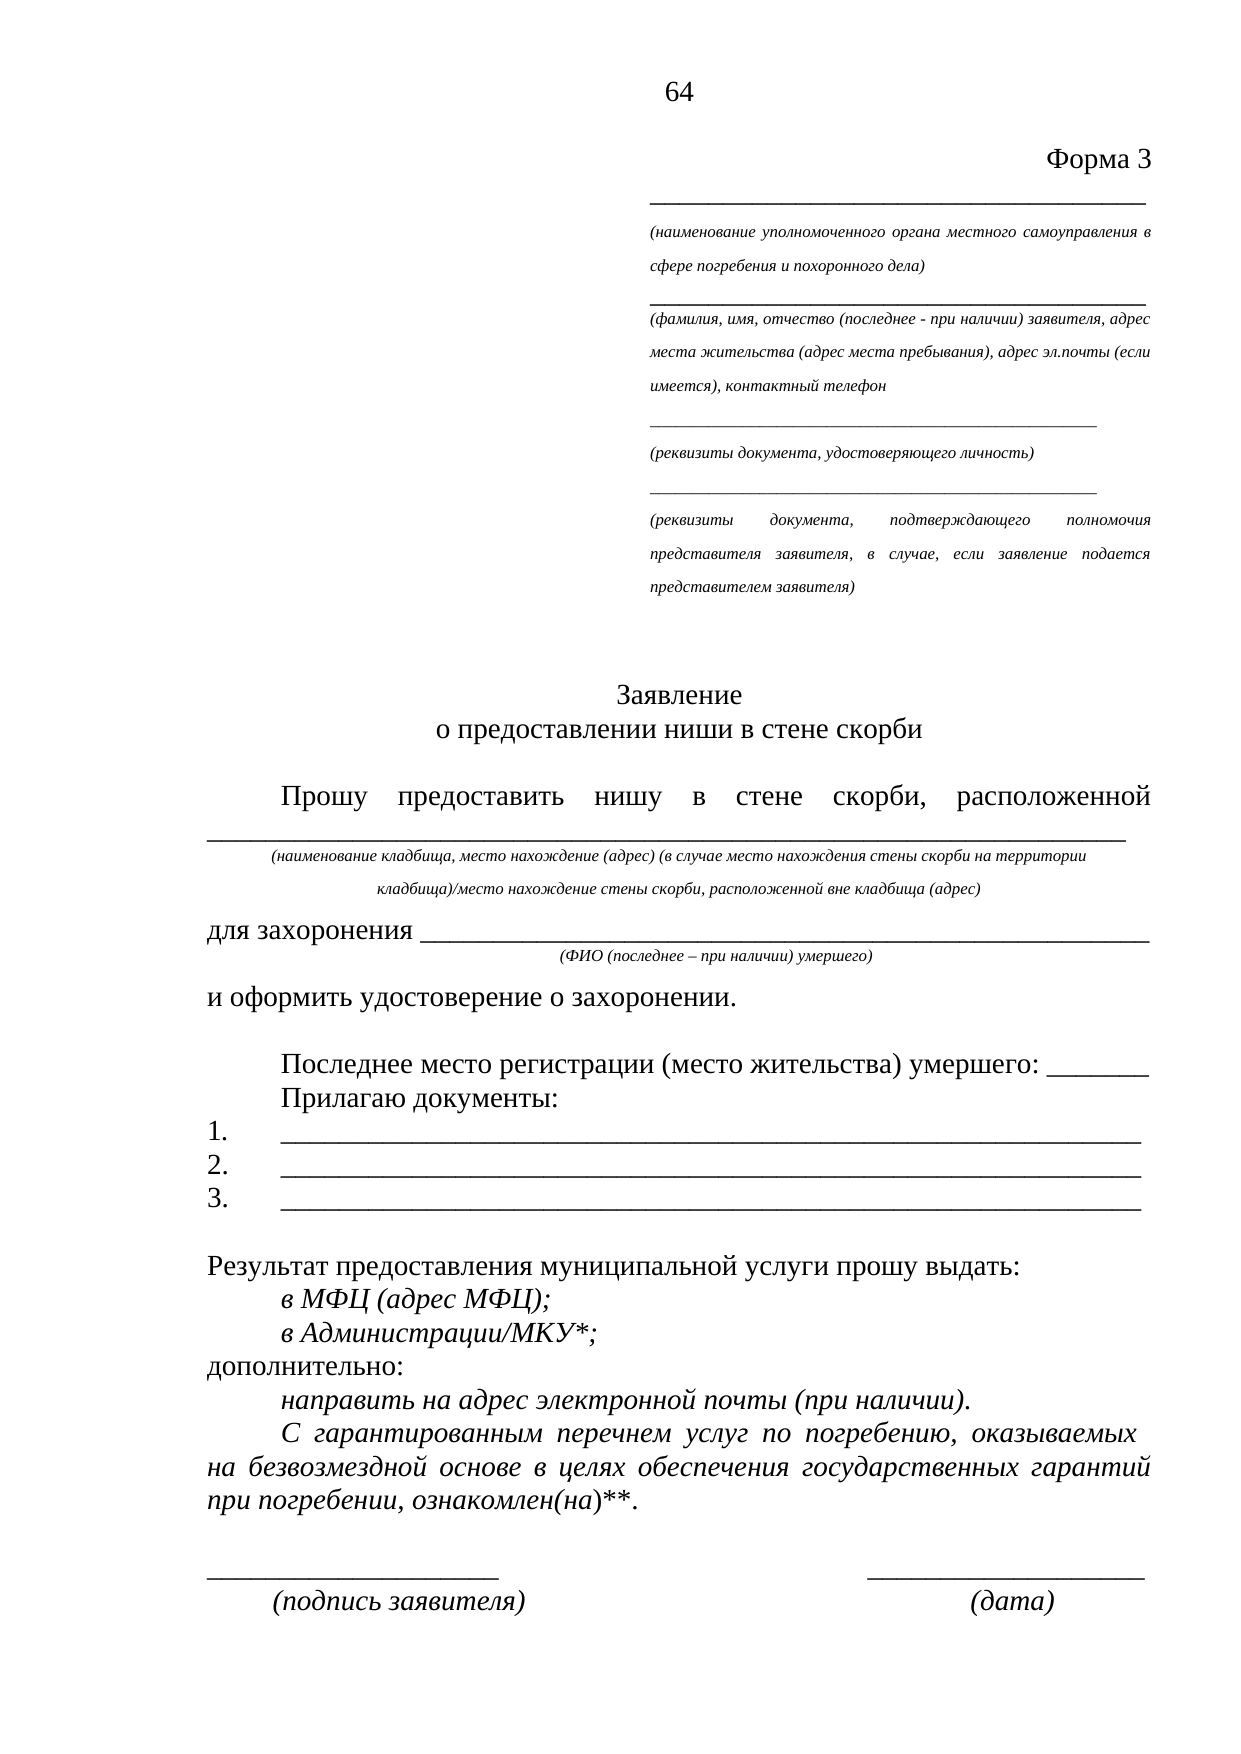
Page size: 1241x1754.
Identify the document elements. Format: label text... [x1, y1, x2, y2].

text _____________________________________________________ [650, 476, 1152, 510]
text Прошу предоставить нишу в стене скорби, расположенной _______________________________________________________________ [207, 778, 1152, 845]
text Заявление [207, 677, 1152, 711]
text  С гарантированным перечнем услуг по погребению, оказываемых на безвозмездной основе в целях обеспечения государственных гарантий при погребении, ознакомлен(на)**. [207, 1415, 1152, 1516]
text (фамилия, имя, отчество (последнее - при наличии) заявителя, адрес места жительства (адрес места пребывания), адрес эл.почты (если имеется), контактный телефон [650, 308, 1152, 409]
text __________________________________ (наименование уполномоченного органа местного самоуправления в сфере погребения и похоронного дела) [650, 174, 1152, 275]
text Форма 3 [207, 141, 1152, 174]
text 2. ___________________________________________________________ [207, 1147, 1152, 1181]
text (реквизиты документа, удостоверяющего личность) [650, 443, 1152, 476]
text (подпись заявителя) (дата) [207, 1583, 1152, 1617]
text  в МФЦ (адрес МФЦ); [207, 1281, 1152, 1315]
text для захоронения __________________________________________________ [207, 912, 1152, 946]
text  направить на адрес электронной почты (при наличии). [207, 1382, 1152, 1415]
text ____________________ ___________________ [207, 1549, 1152, 1583]
text _____________________________________________________ [650, 409, 1152, 443]
text о предоставлении ниши в стене скорби [207, 711, 1152, 744]
text Последнее место регистрации (место жительства) умершего: _______ [207, 1046, 1152, 1080]
text 3. ___________________________________________________________ [207, 1181, 1152, 1214]
text 1. ___________________________________________________________ [207, 1113, 1152, 1147]
text  в Администрации/МКУ*; [207, 1315, 1152, 1348]
text (реквизиты документа, подтверждающего полномочия представителя заявителя, в случае, если заявление подается представителем заявителя) [650, 510, 1152, 610]
text дополнительно: [207, 1348, 1152, 1382]
text Результат предоставления муниципальной услуги прошу выдать: [207, 1248, 1152, 1281]
text и оформить удостоверение о захоронении. [207, 979, 1152, 1013]
text Прилагаю документы: [207, 1080, 1152, 1113]
text __________________________________ [650, 275, 1152, 308]
text (наименование кладбища, место нахождение (адрес) (в случае место нахождения стены скорби на территории кладбища)/место нахождение стены скорби, расположенной вне кладбища (адрес) [207, 845, 1152, 912]
text (ФИО (последнее – при наличии) умершего) [207, 946, 1152, 979]
